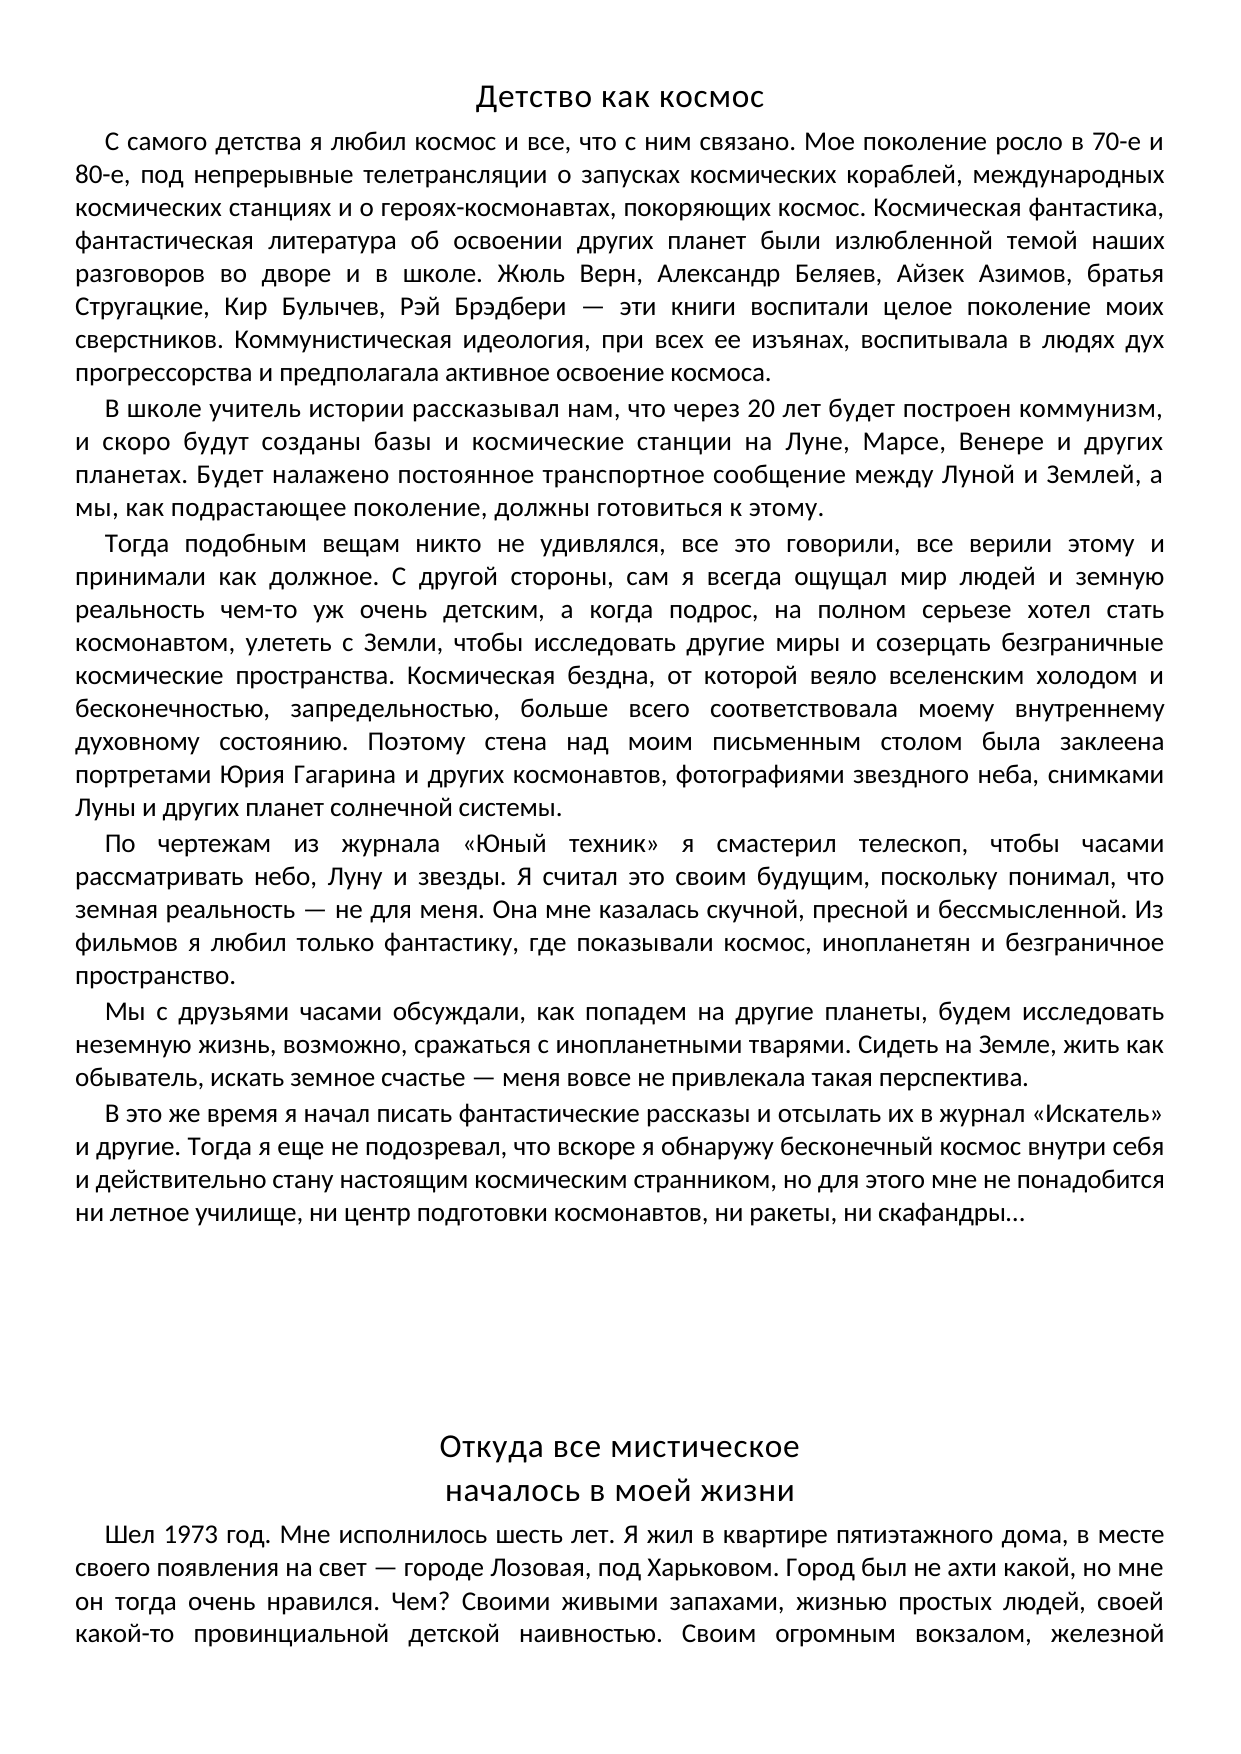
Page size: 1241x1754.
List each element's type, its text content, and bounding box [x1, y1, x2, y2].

text В школе учитель истории рассказывал нам, что через 20 лет будет построен коммунизм, и скоро будут созданы базы и космические станции на Луне, Марсе, Венере и других планетах. Будет налажено постоянное транспортное сообщение между Луной и Землей, а мы, как подрастающее поколение, должны готовиться к этому. [75, 391, 1165, 523]
text По чертежам из журнала «Юный техник» я смастерил телескоп, чтобы часами рассматривать небо, Луну и звезды. Я считал это своим будущим, поскольку понимал, что земная реальность — не для меня. Она мне казалась скучной, пресной и бессмысленной. Из фильмов я любил только фантастику, где показывали космос, инопланетян и безграничное пространство. [75, 826, 1165, 991]
text В это же время я начал писать фантастические рассказы и отсылать их в журнал «Искатель» и другие. Тогда я еще не подозревал, что вскоре я обнаружу бесконечный космос внутри себя и действительно стану настоящим космическим странником, но для этого мне не понадобится ни летное училище, ни центр подготовки космонавтов, ни ракеты, ни скафандры… [75, 1096, 1165, 1228]
text Тогда подобным вещам никто не удивлялся, все это говорили, все верили этому и принимали как должное. С другой стороны, сам я всегда ощущал мир людей и земную реальность чем-то уж очень детским, а когда подрос, на полном серьезе хотел стать космонавтом, улететь с Земли, чтобы исследовать другие миры и созерцать безграничные космические пространства. Космическая бездна, от которой веяло вселенским холодом и бесконечностью, запредельностью, больше всего соответствовала моему внутреннему духовному состоянию. Поэтому стена над моим письменным столом была заклеена портретами Юрия Гагарина и других космонавтов, фотографиями звездного неба, снимками Луны и других планет солнечной системы. [75, 526, 1165, 823]
text Детство как космос [75, 75, 1165, 118]
text С самого детства я любил космос и все, что с ним связано. Мое поколение росло в 70-е и 80-е, под непрерывные телетрансляции о запусках космических кораблей, международных космических станциях и о героях-космонавтах, покоряющих космос. Космическая фантастика, фантастическая литература об освоении других планет были излюбленной темой наших разговоров во дворе и в школе. Жюль Верн, Александр Беляев, Айзек Азимов, братья Стругацкие, Кир Булычев, Рэй Брэдбери — эти книги воспитали целое поколение моих сверстников. Коммунистическая идеология, при всех ее изъянах, воспитывала в людях дух прогрессорства и предполагала активное освоение космоса. [75, 124, 1165, 388]
text Откуда все мистическое началось в моей жизни [75, 1425, 1165, 1512]
text Мы с друзьями часами обсуждали, как попадем на другие планеты, будем исследовать неземную жизнь, возможно, сражаться с инопланетными тварями. Сидеть на Земле, жить как обыватель, искать земное счастье — меня вовсе не привлекала такая перспектива. [75, 994, 1165, 1093]
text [75, 1518, 1165, 1650]
